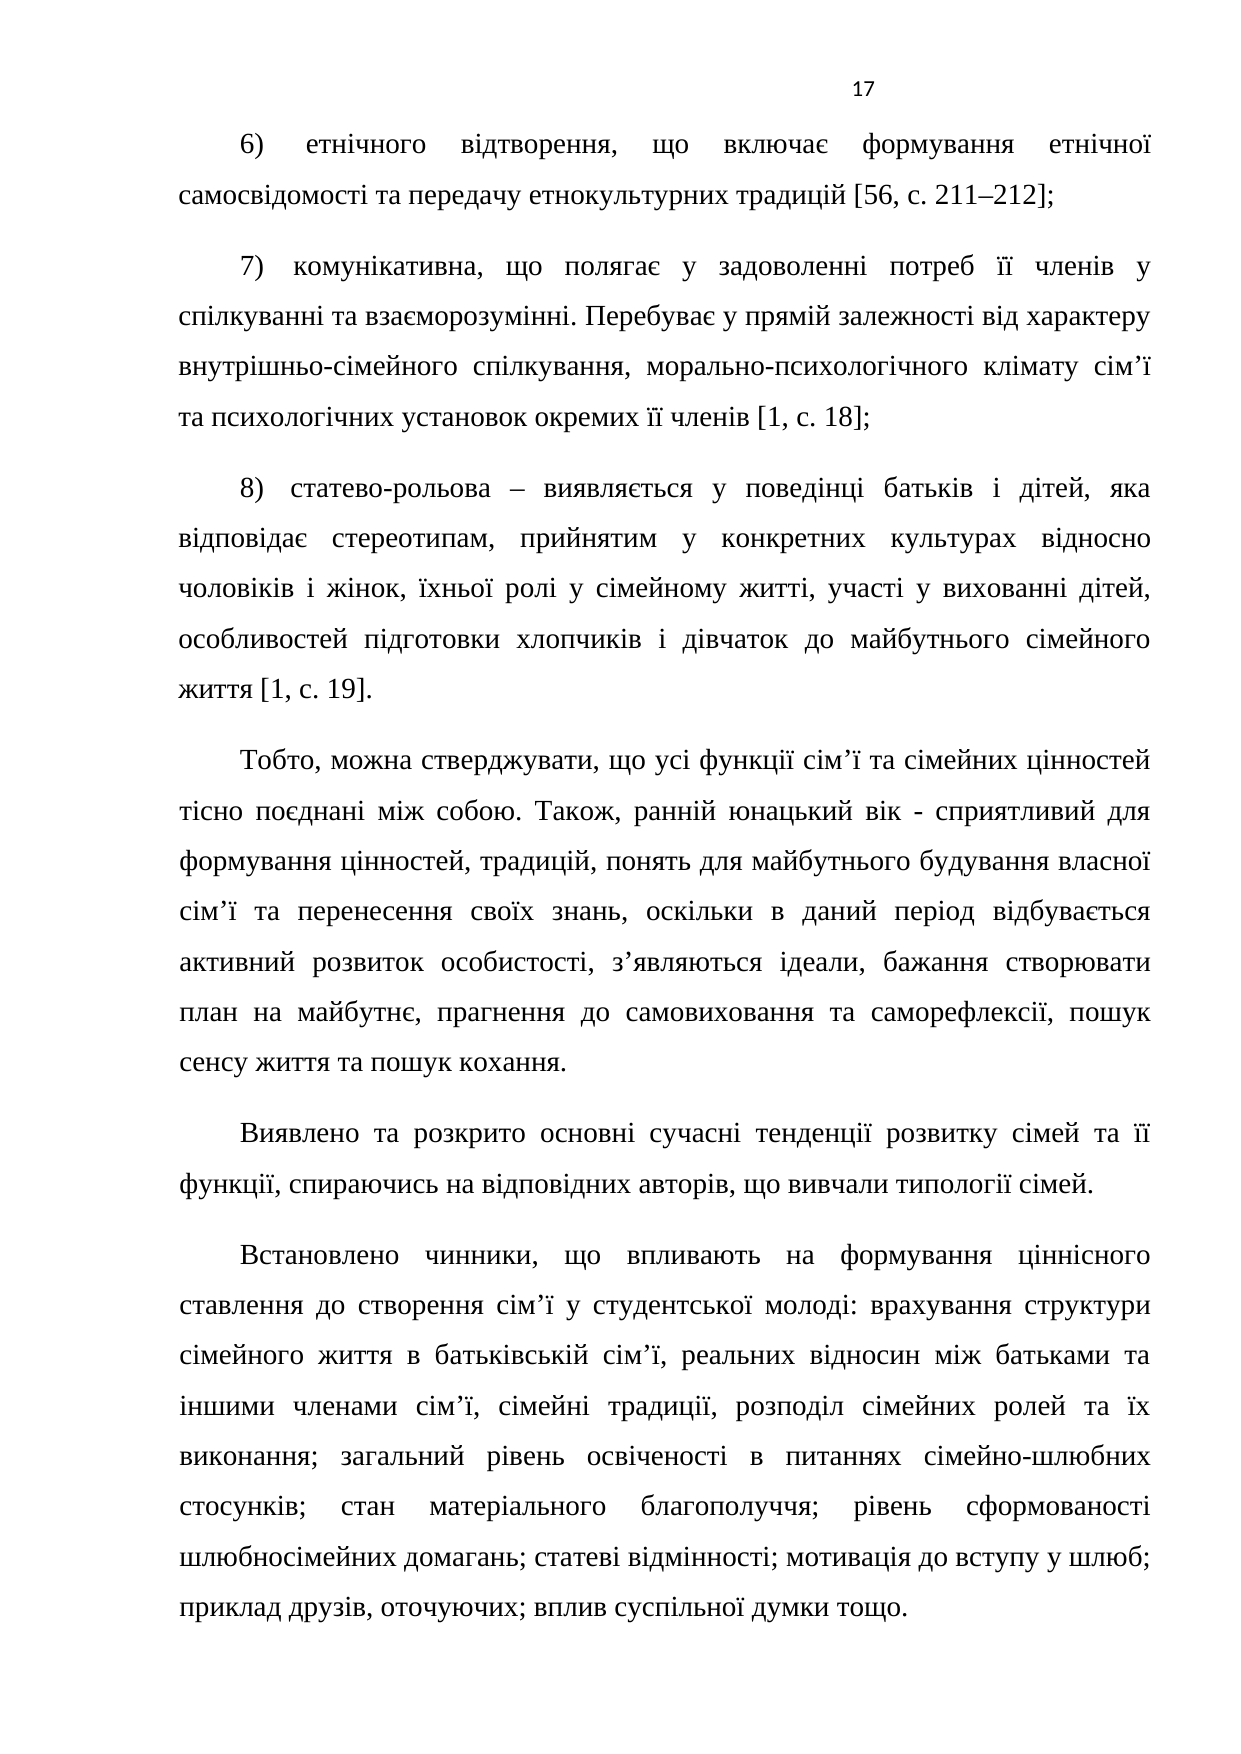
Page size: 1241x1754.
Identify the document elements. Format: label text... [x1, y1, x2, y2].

text Виявлено та розкрито основні сучасні тенденції розвитку сімей та її функції, спираючись на відповідних авторів, що вивчали типології сімей. [179, 1115, 1152, 1199]
text Тобто, можна стверджувати, що усі функції сім’ї та сімейних цінностей тісно поєднані між собою. Також, ранній юнацький вік - сприятливий для формування цінностей, традицій, понять для майбутнього будування власної сім’ї та перенесення своїх знань, оскільки в даний період відбувається активний розвиток особистості, з’являються ідеали, бажання створювати план на майбутнє, прагнення до самовиховання та саморефлексії, пошук сенсу життя та пошук кохання. [179, 742, 1152, 1078]
list статево-рольова – виявляється у поведінці батьків і дітей, яка відповідає стереотипам, прийнятим у конкретних культурах відносно чоловіків і жінок, їхньої ролі у сімейному житті, участі у вихованні дітей, особливостей підготовки хлопчиків і дівчаток до майбутнього сімейного життя [1, с. 19]. [178, 470, 1152, 705]
list етнічного відтворення, що включає формування етнічної самосвідомості та передачу етнокультурних традицій [56, с. 211–212]; [178, 126, 1152, 210]
text Встановлено чинники, що впливають на формування ціннісного ставлення до створення сім’ї у студентської молоді: врахування структури сімейного життя в батьківській сім’ї, реальних відносин між батьками та іншими членами сім’ї, сімейні традиції, розподіл сімейних ролей та їх виконання; загальний рівень освіченості в питаннях сімейно-шлюбних стосунків; стан матеріального благополуччя; рівень сформованості шлюбносімейних домагань; статеві відмінності; мотивація до вступу у шлюб; приклад друзів, оточуючих; вплив суспільної думки тощо. [179, 1237, 1152, 1623]
list комунікативна, що полягає у задоволенні потреб її членів у спілкуванні та взаєморозумінні. Перебуває у прямій залежності від характеру внутрішньо-сімейного спілкування, морально-психологічного клімату сім’ї та психологічних установок окремих її членів [1, с. 18]; [178, 248, 1152, 432]
